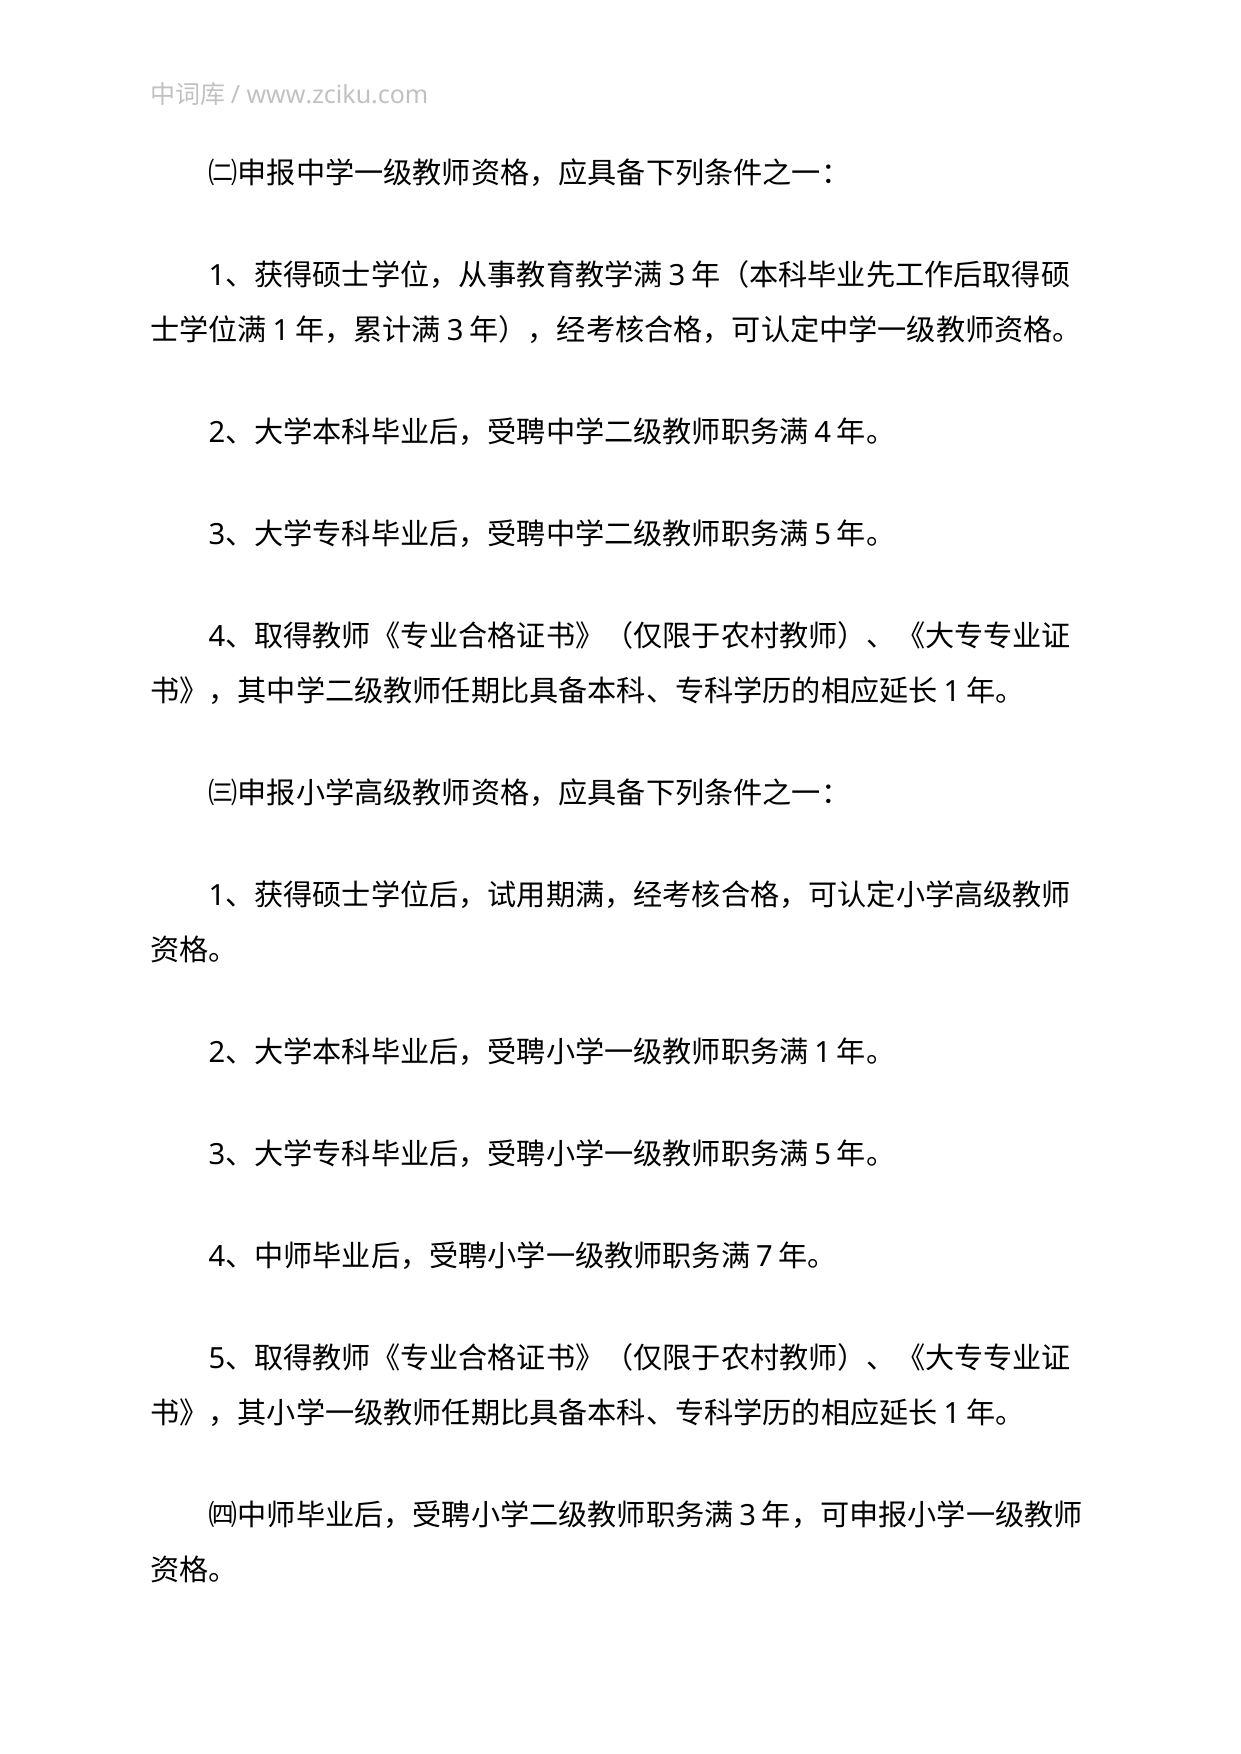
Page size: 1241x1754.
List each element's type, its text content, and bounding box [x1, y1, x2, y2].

text 2、大学本科毕业后，受聘小学一级教师职务满1年。 [150, 1028, 1090, 1071]
text ㈢申报小学高级教师资格，应具备下列条件之一： [150, 770, 1090, 812]
text 3、大学专科毕业后，受聘小学一级教师职务满5年。 [150, 1130, 1090, 1173]
text 5、取得教师《专业合格证书》（仅限于农村教师）、《大专专业证书》，其小学一级教师任期比具备本科、专科学历的相应延长1年。 [150, 1334, 1090, 1432]
text 1、获得硕士学位后，试用期满，经考核合格，可认定小学高级教师资格。 [150, 871, 1090, 969]
text 3、大学专科毕业后，受聘中学二级教师职务满5年。 [150, 511, 1090, 553]
text 4、取得教师《专业合格证书》（仅限于农村教师）、《大专专业证书》，其中学二级教师任期比具备本科、专科学历的相应延长1年。 [150, 613, 1090, 710]
text ㈣中师毕业后，受聘小学二级教师职务满3年，可申报小学一级教师资格。 [150, 1491, 1090, 1588]
text 1、获得硕士学位，从事教育教学满3年（本科毕业先工作后取得硕士学位满1年，累计满3年），经考核合格，可认定中学一级教师资格。 [150, 252, 1090, 349]
text 2、大学本科毕业后，受聘中学二级教师职务满4年。 [150, 409, 1090, 451]
text 4、中师毕业后，受聘小学一级教师职务满7年。 [150, 1232, 1090, 1274]
text ㈡申报中学一级教师资格，应具备下列条件之一： [150, 150, 1090, 192]
